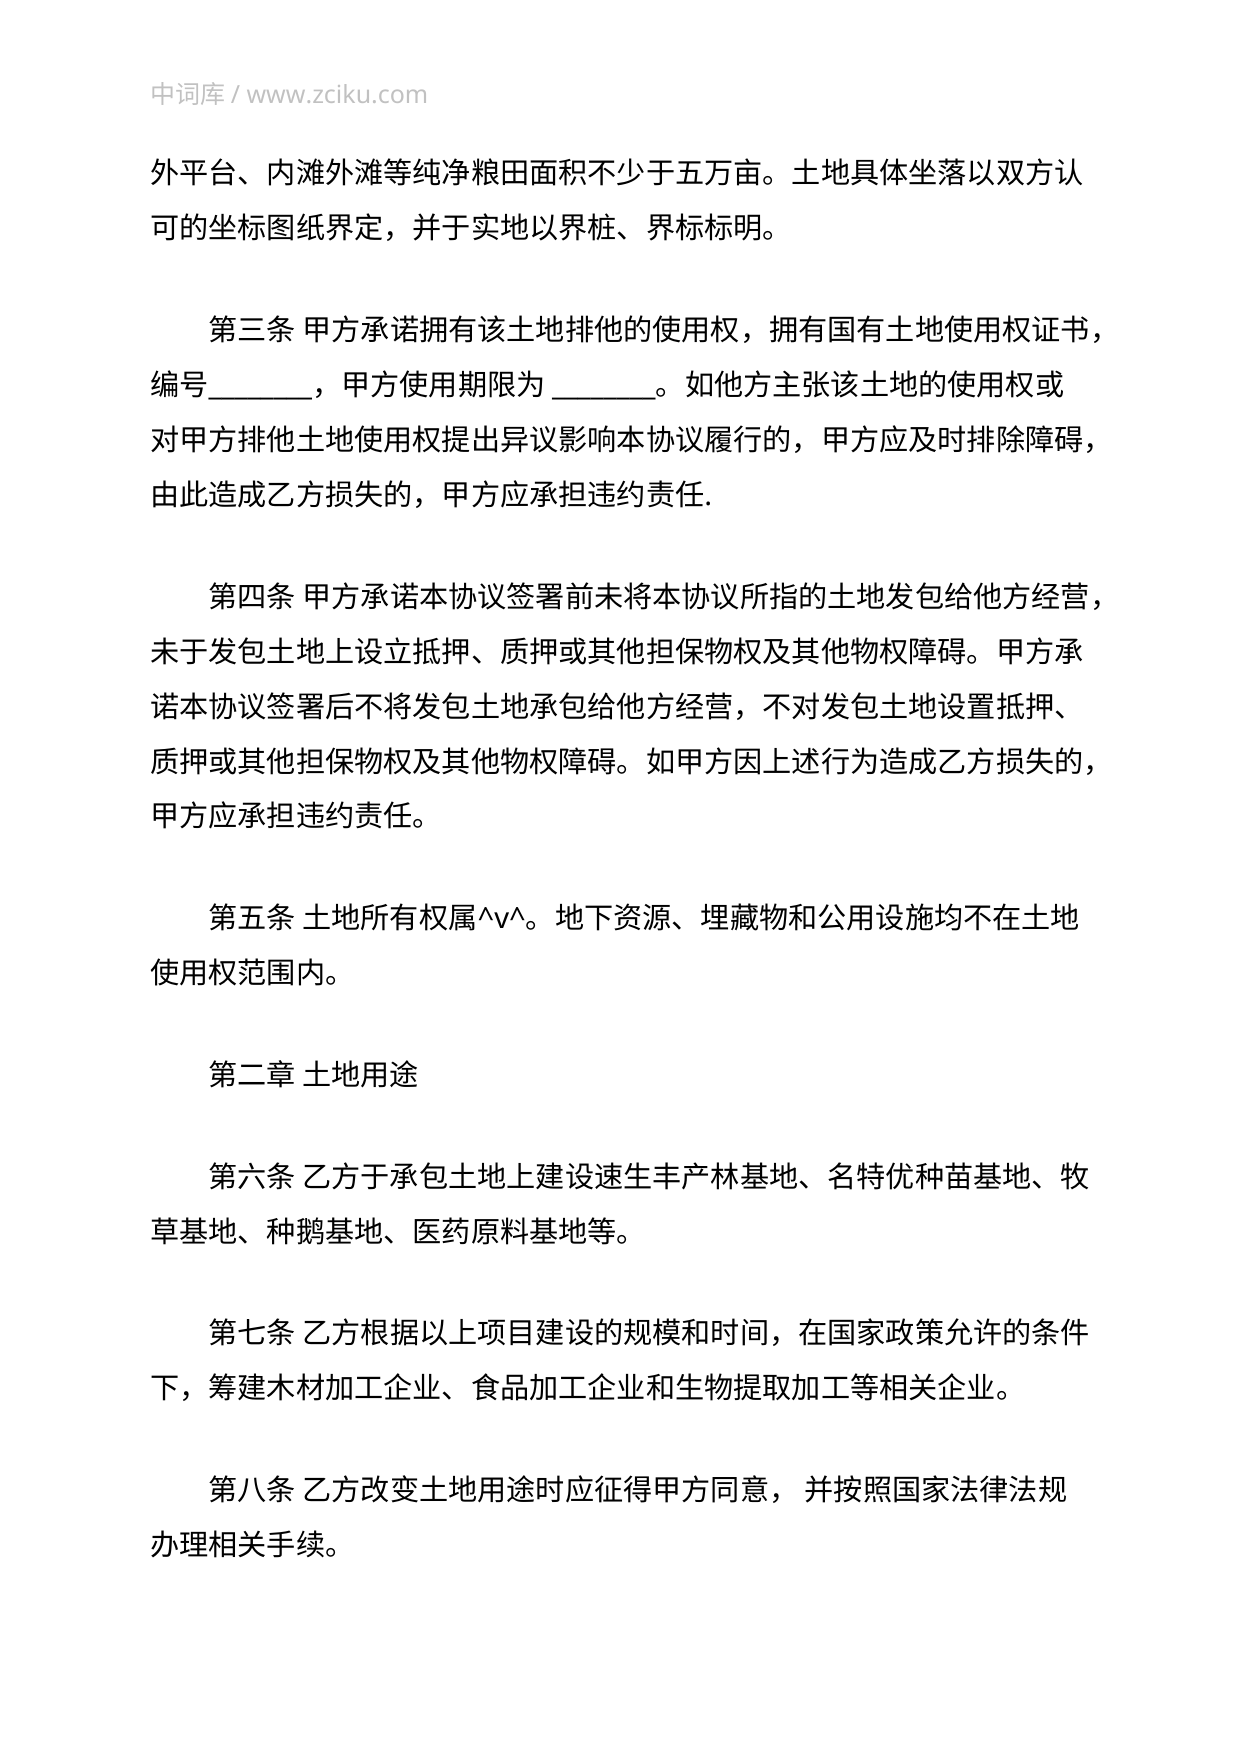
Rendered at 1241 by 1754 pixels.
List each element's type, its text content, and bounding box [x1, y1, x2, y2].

text 第二章 土地用途 [150, 1052, 1090, 1094]
text 第四条 甲方承诺本协议签署前未将本协议所指的土地发包给他方经营，未于发包土地上设立抵押、质押或其他担保物权及其他物权障碍。甲方承诺本协议签署后不将发包土地承包给他方经营，不对发包土地设置抵押、质押或其他担保物权及其他物权障碍。如甲方因上述行为造成乙方损失的，甲方应承担违约责任。 [150, 573, 1090, 835]
text 第八条 乙方改变土地用途时应征得甲方同意， 并按照国家法律法规办理相关手续。 [150, 1467, 1090, 1564]
text 第六条 乙方于承包土地上建设速生丰产林基地、名特优种苗基地、牧草基地、种鹅基地、医药原料基地等。 [150, 1153, 1090, 1251]
text 第三条 甲方承诺拥有该土地排他的使用权，拥有国有土地使用权证书，编号________，甲方使用期限为 ________。如他方主张该土地的使用权或对甲方排他土地使用权提出异议影响本协议履行的，甲方应及时排除障碍，由此造成乙方损失的，甲方应承担违约责任. [150, 307, 1090, 514]
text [150, 150, 1090, 247]
text 第七条 乙方根据以上项目建设的规模和时间，在国家政策允许的条件下，筹建木材加工企业、食品加工企业和生物提取加工等相关企业。 [150, 1310, 1090, 1407]
text 第五条 土地所有权属^v^。地下资源、埋藏物和公用设施均不在土地使用权范围内。 [150, 895, 1090, 992]
